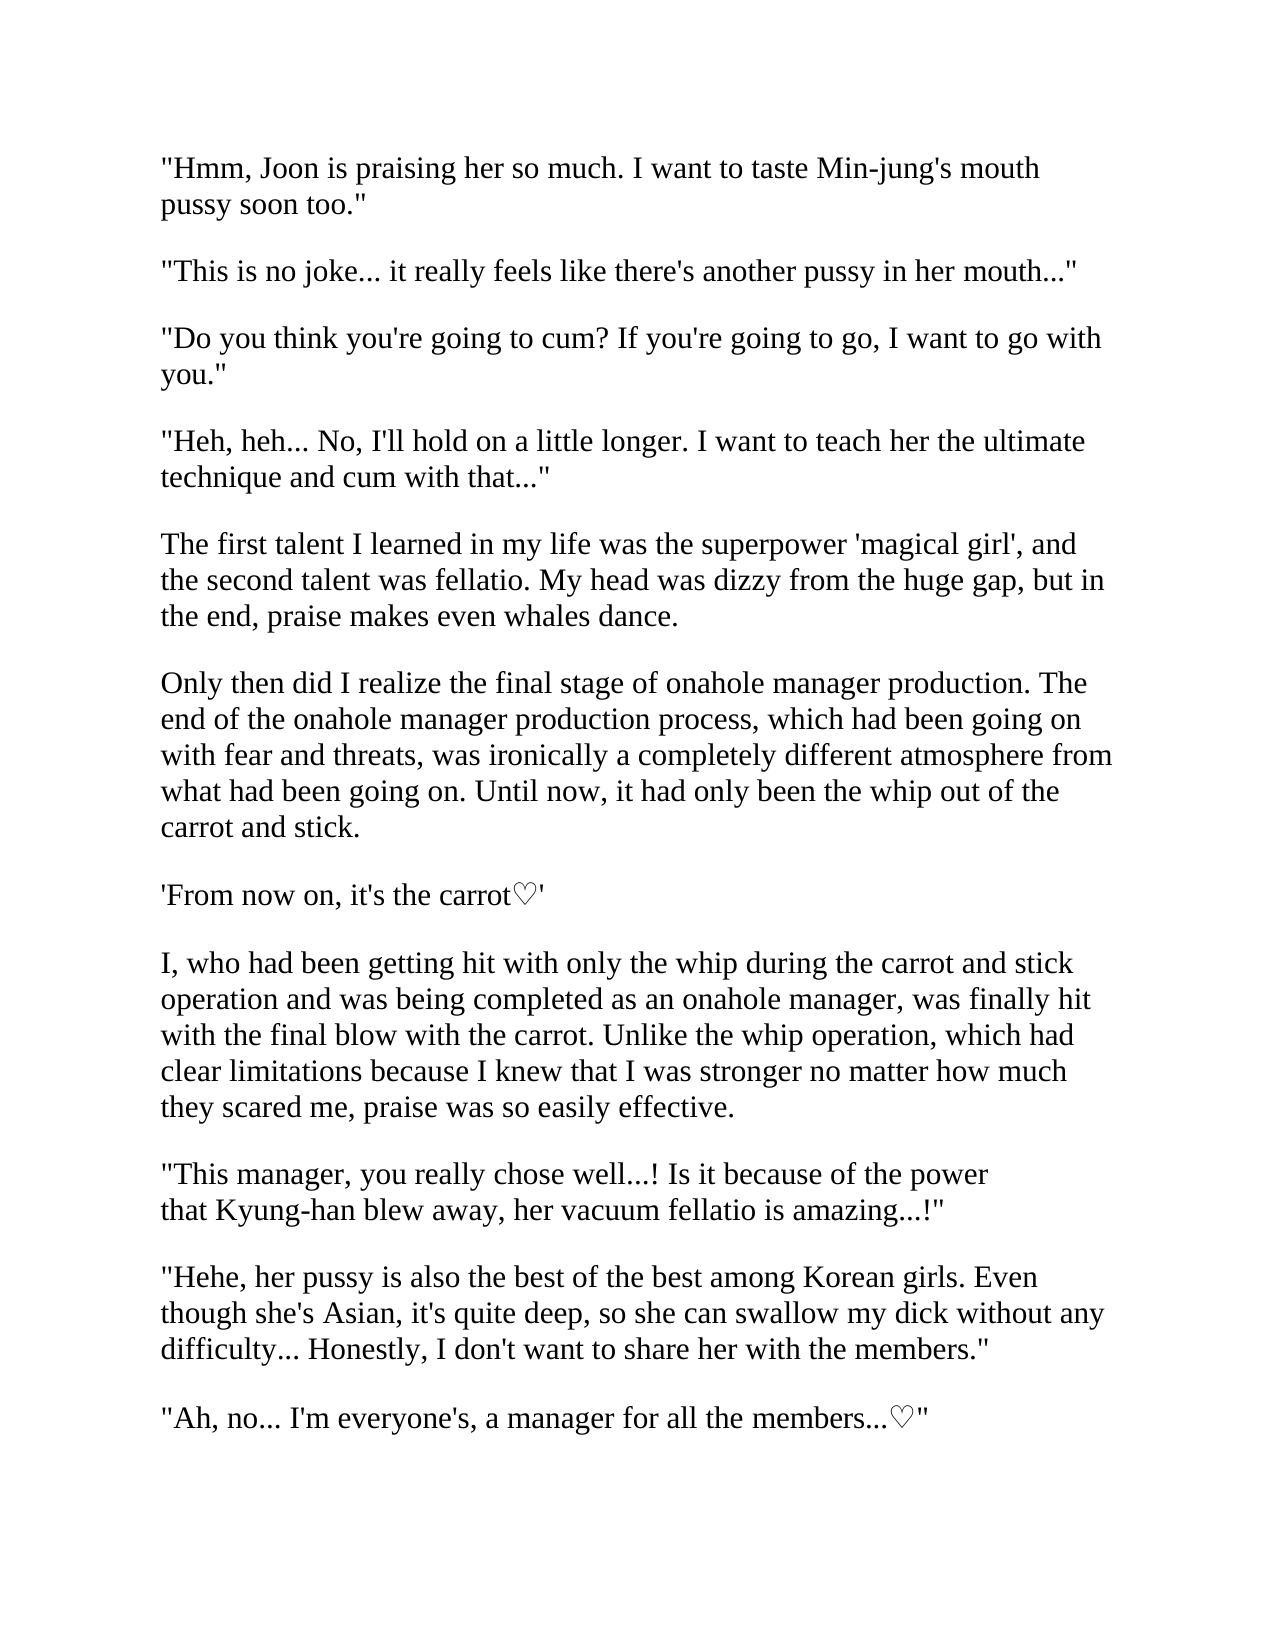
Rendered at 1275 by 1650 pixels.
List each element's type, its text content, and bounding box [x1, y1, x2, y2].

text I, who had been getting hit with only the whip during the carrot and stick operation and was being completed as an onahole manager, was finally hit with the final blow with the carrot. Unlike the whip operation, which had clear limitations because I knew that I was stronger no matter how much they scared me, praise was so easily effective. [160, 945, 1106, 1124]
text "This manager, you really chose well...! Is it because of the power that Kyung-han blew away, her vacuum fellatio is amazing...!" [160, 1156, 1042, 1227]
text "Hehe, her pussy is also the best of the best among Korean girls. Even though she's Asian, it's quite deep, so she can swallow my dick without any difficulty... Honestly, I don't want to share her with the members." [160, 1259, 1106, 1367]
text "Ah, no... I'm everyone's, a manager for all the members...♡" [160, 1399, 1127, 1436]
text "Hmm, Joon is praising her so much. I want to taste Min-jung's mouth pussy soon too." [160, 149, 1101, 221]
text "Do you think you're going to cum? If you're going to go, I want to go with you." [160, 319, 1127, 391]
text "Heh, heh... No, I'll hold on a little longer. I want to teach her the ultimate technique and cum with that..." [160, 422, 1127, 494]
text "This is no joke... it really feels like there's another pussy in her mouth..." [160, 252, 1127, 288]
text 'From now on, it's the carrot♡' [160, 877, 1127, 914]
text The first talent I learned in my life was the superpower 'magical girl', and the second talent was fellatio. My head was dizzy from the huge gap, but in the end, praise makes even whales dance. [160, 526, 1106, 633]
text Only then did I realize the final stage of onahole manager production. The end of the onahole manager production process, which had been going on with fear and threats, was ironically a completely different atmosphere from what had been going on. Until now, it had only been the whip out of the carrot and stick. [160, 664, 1127, 844]
